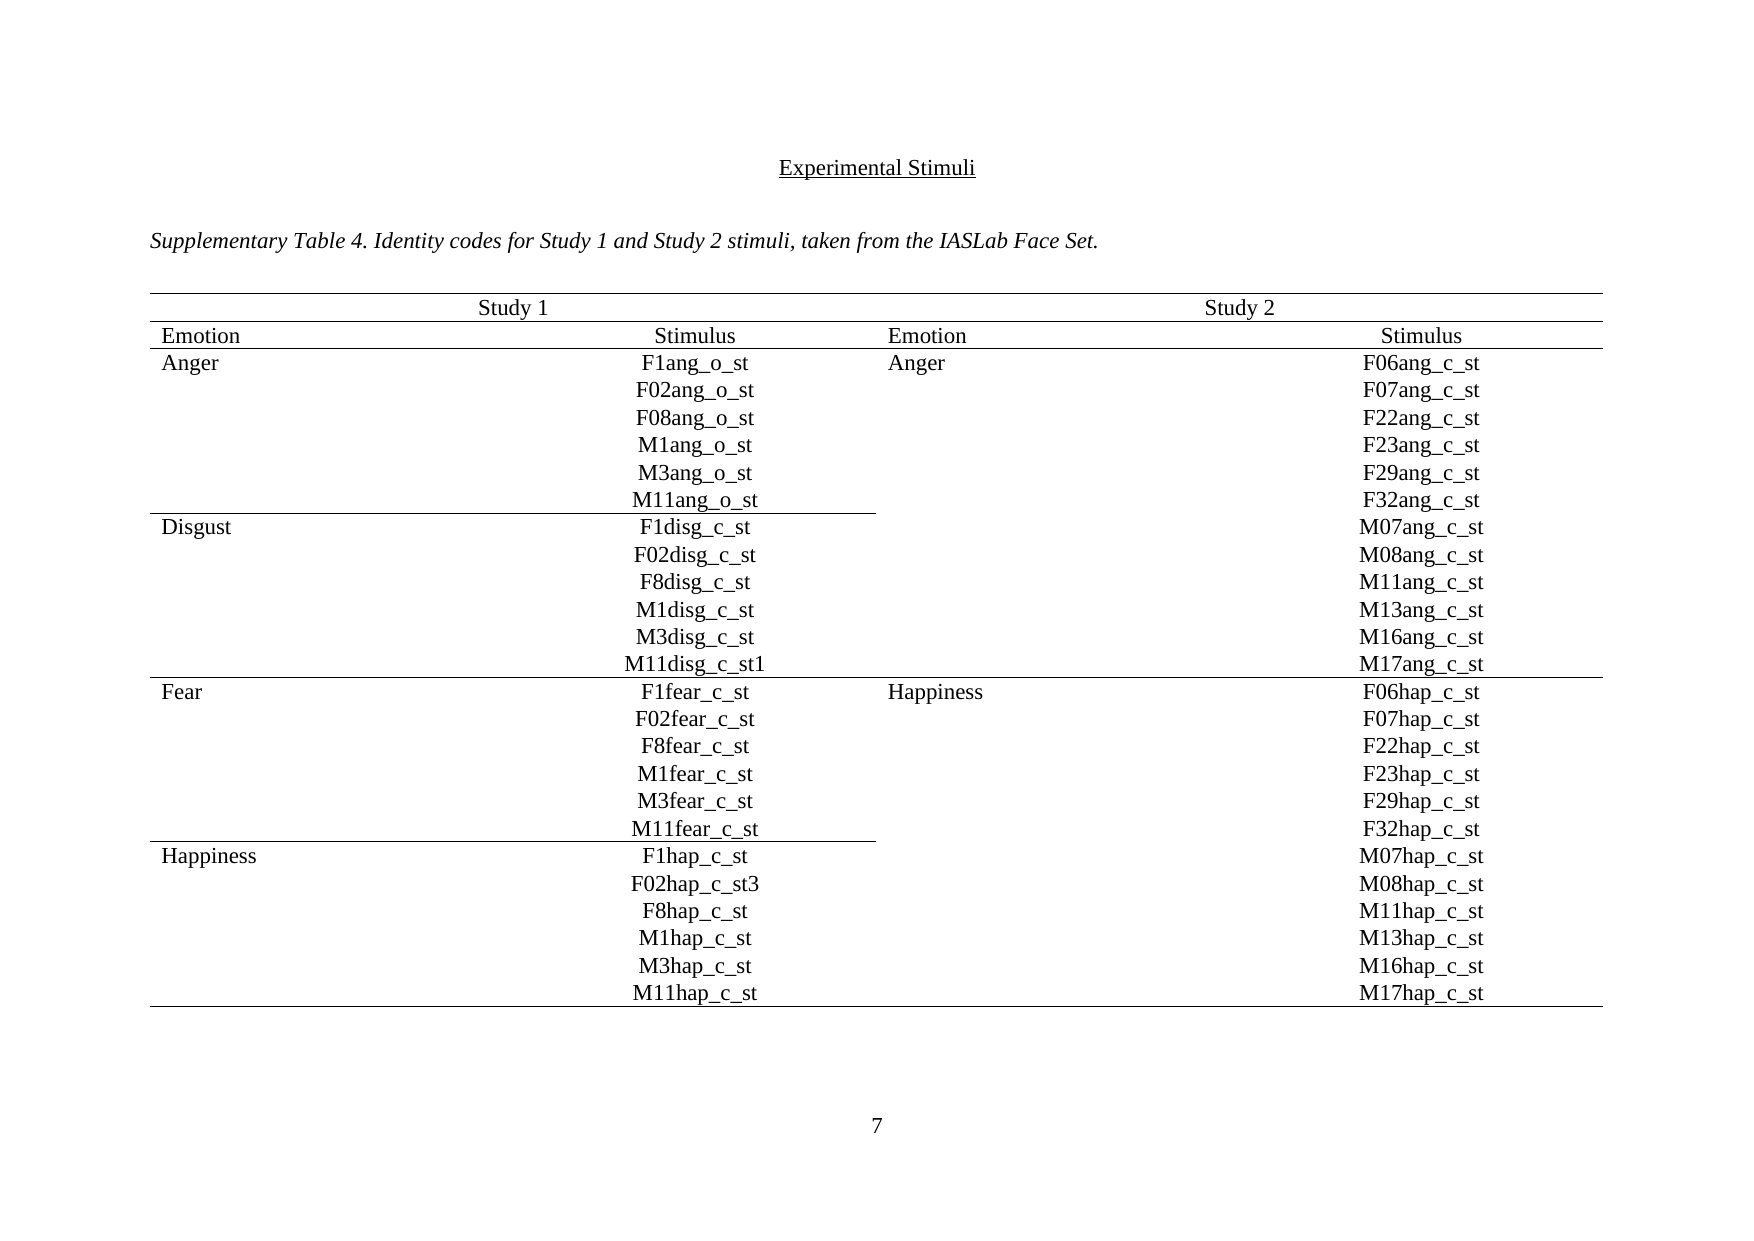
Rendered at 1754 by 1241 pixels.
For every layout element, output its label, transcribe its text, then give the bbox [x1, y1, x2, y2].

table_cell M11hap_c_st [513, 978, 876, 1006]
table_cell M11hap_c_st [1240, 896, 1603, 923]
subtitle Supplementary Table 4. Identity codes for Study 1 and Study 2 stimuli, taken from the IASLab Face Set. [150, 227, 1604, 291]
table_cell Fear [150, 678, 513, 841]
table_cell M11fear_c_st [513, 814, 876, 841]
table_cell M17hap_c_st [1240, 978, 1603, 1006]
table_cell F32ang_c_st [1240, 485, 1603, 512]
table_cell Happiness [876, 678, 1240, 1006]
subtitle Experimental Stimuli [150, 154, 1604, 220]
table_cell M3fear_c_st [513, 786, 876, 814]
table_cell M07ang_c_st [1240, 513, 1603, 540]
table_cell F22ang_c_st [1240, 403, 1603, 430]
table_cell F29hap_c_st [1240, 786, 1603, 814]
table_cell F08ang_o_st [513, 403, 876, 430]
table_cell M3disg_c_st [513, 622, 876, 649]
table_cell F1disg_c_st [513, 514, 876, 540]
table_cell M3ang_o_st [513, 458, 876, 485]
table_header Study 1 [150, 294, 876, 321]
table_cell M1hap_c_st [513, 923, 876, 951]
table_cell Stimulus [513, 322, 876, 348]
table_cell F1fear_c_st [513, 678, 876, 704]
table_cell F23hap_c_st [1240, 759, 1603, 786]
table_cell M08hap_c_st [1240, 869, 1603, 896]
table_cell M11ang_o_st [513, 485, 876, 512]
table_cell F02fear_c_st [513, 704, 876, 732]
table_cell M3hap_c_st [513, 951, 876, 978]
table_cell F02ang_o_st [513, 375, 876, 403]
table_cell F32hap_c_st [1240, 814, 1603, 841]
table_cell Anger [876, 349, 1240, 677]
table_cell F07hap_c_st [1240, 704, 1603, 732]
table_header Study 2 [876, 294, 1603, 321]
table_cell M1disg_c_st [513, 595, 876, 622]
table_cell M13hap_c_st [1240, 923, 1603, 951]
table_cell F06hap_c_st [1240, 678, 1603, 704]
table_cell F02hap_c_st3 [513, 869, 876, 896]
table_cell M11disg_c_st1 [513, 649, 876, 677]
table_cell Emotion [876, 322, 1240, 348]
table_cell F1ang_o_st [513, 349, 876, 375]
table_cell Happiness [150, 842, 513, 1006]
table_cell M13ang_c_st [1240, 595, 1603, 622]
table_cell F8disg_c_st [513, 567, 876, 594]
table_cell F06ang_c_st [1240, 349, 1603, 375]
table_cell Emotion [150, 322, 513, 348]
table_cell F23ang_c_st [1240, 430, 1603, 458]
table_cell Disgust [150, 514, 513, 677]
table_cell F07ang_c_st [1240, 375, 1603, 403]
table_cell M08ang_c_st [1240, 540, 1603, 567]
table_cell F02disg_c_st [513, 540, 876, 567]
table_cell M16ang_c_st [1240, 622, 1603, 649]
table_cell M17ang_c_st [1240, 649, 1603, 677]
table_cell Stimulus [1240, 322, 1603, 348]
table_cell M1ang_o_st [513, 430, 876, 458]
table_cell F1hap_c_st [513, 842, 876, 868]
table_cell M1fear_c_st [513, 759, 876, 786]
table_cell M07hap_c_st [1240, 841, 1603, 868]
table_cell M16hap_c_st [1240, 951, 1603, 978]
table_cell F8fear_c_st [513, 732, 876, 759]
table_cell F29ang_c_st [1240, 458, 1603, 485]
table_cell M11ang_c_st [1240, 567, 1603, 594]
table_cell F8hap_c_st [513, 896, 876, 923]
table_cell F22hap_c_st [1240, 732, 1603, 759]
table_cell Anger [150, 349, 513, 512]
